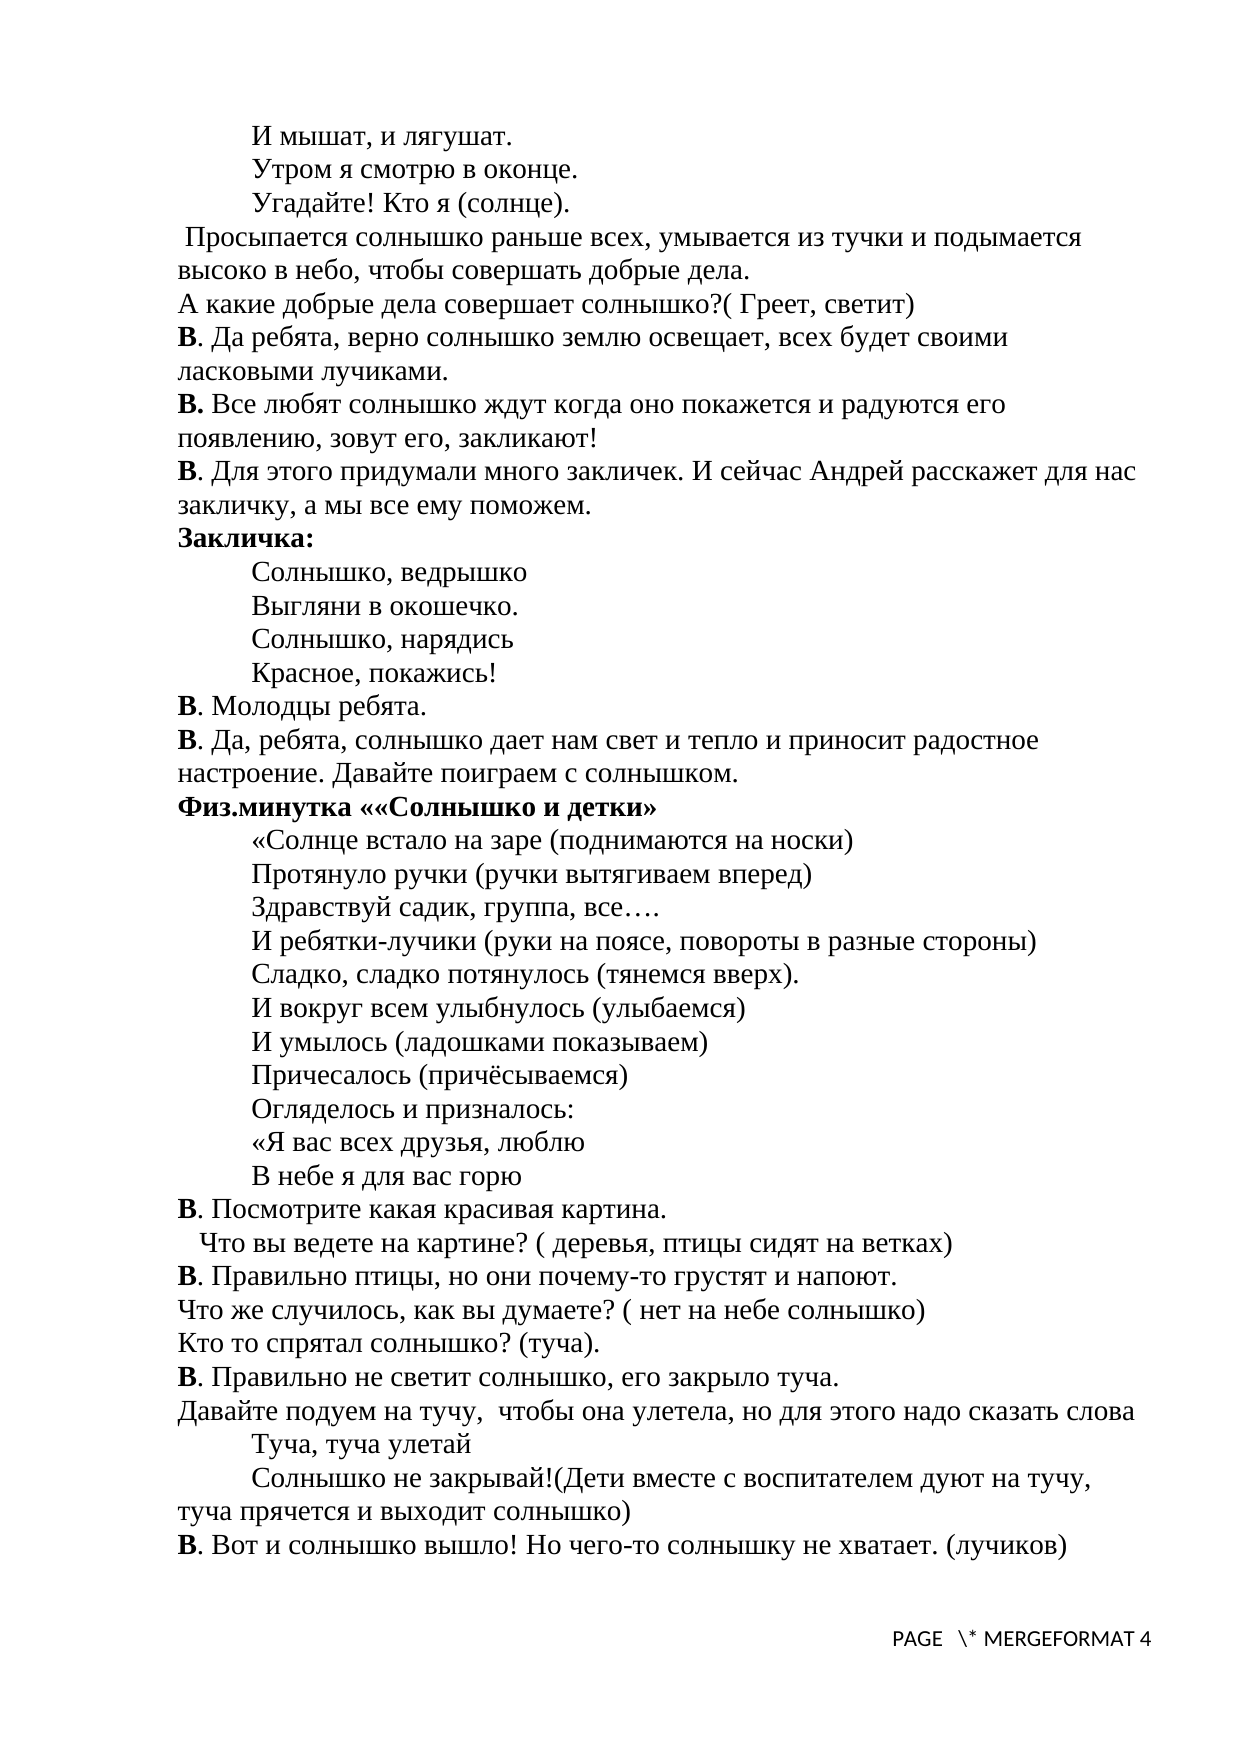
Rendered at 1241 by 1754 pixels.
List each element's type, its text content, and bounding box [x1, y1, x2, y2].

text Физ.минутка ««Солнышко и детки» [177, 789, 1152, 822]
text В. Да, ребята, солнышко дает нам свет и тепло и приносит радостное настроение. Давайте поиграем с солнышком. [177, 722, 1152, 789]
text А какие добрые дела совершает солнышко?( Греет, светит) [177, 286, 1152, 319]
text В. Правильно птицы, но они почему-то грустят и напоют. [177, 1258, 1152, 1292]
text Здравствуй садик, группа, все…. [177, 889, 1152, 923]
text И мышат, и лягушат. [177, 118, 1152, 152]
text Выгляни в окошечко. [177, 588, 1152, 621]
text И умылось (ладошками показываем) [177, 1024, 1152, 1057]
text Закличка: [177, 521, 1152, 554]
text В. Молодцы ребята. [177, 688, 1152, 722]
text И вокруг всем улыбнулось (улыбаемся) [177, 990, 1152, 1024]
text В. Да ребята, верно солнышко землю освещает, всех будет своими ласковыми лучиками. [177, 319, 1152, 386]
text Сладко, сладко потянулось (тянемся вверх). [177, 957, 1152, 990]
text Угадайте! Кто я (солнце). [177, 185, 1152, 219]
text Огляделось и призналось: [177, 1091, 1152, 1124]
text Утром я смотрю в оконце. [177, 152, 1152, 185]
text «Солнце встало на заре (поднимаются на носки) [177, 822, 1152, 856]
text Солнышко не закрывай!(Дети вместе с воспитателем дуют на тучу, туча прячется и выходит солнышко) [177, 1460, 1152, 1527]
text Протянуло ручки (ручки вытягиваем вперед) [177, 856, 1152, 889]
text Кто то спрятал солнышко? (туча). [177, 1326, 1152, 1359]
text Солнышко, нарядись [177, 621, 1152, 655]
text В. Все любят солнышко ждут когда оно покажется и радуются его появлению, зовут его, закликают! [177, 386, 1152, 453]
text В небе я для вас горю [177, 1158, 1152, 1191]
text Просыпается солнышко раньше всех, умывается из тучки и подымается высоко в небо, чтобы совершать добрые дела. [177, 219, 1152, 286]
text И ребятки-лучики (руки на поясе, повороты в разные стороны) [177, 923, 1152, 957]
text Солнышко, ведрышко [177, 554, 1152, 588]
text Что вы ведете на картине? ( деревья, птицы сидят на ветках) [177, 1225, 1152, 1258]
text Давайте подуем на тучу, чтобы она улетела, но для этого надо сказать слова [177, 1393, 1152, 1426]
text В. Вот и солнышко вышло! Но чего-то солнышку не хватает. (лучиков) [177, 1527, 1152, 1560]
text Красное, покажись! [177, 655, 1152, 688]
text В. Для этого придумали много закличек. И сейчас Андрей расскажет для нас закличку, а мы все ему поможем. [177, 453, 1152, 521]
text Туча, туча улетай [177, 1426, 1152, 1460]
text «Я вас всех друзья, люблю [177, 1124, 1152, 1158]
text Причесалось (причёсываемся) [177, 1057, 1152, 1091]
text В. Правильно не светит солнышко, его закрыло туча. [177, 1359, 1152, 1393]
text В. Посмотрите какая красивая картина. [177, 1191, 1152, 1225]
text Что же случилось, как вы думаете? ( нет на небе солнышко) [177, 1292, 1152, 1326]
